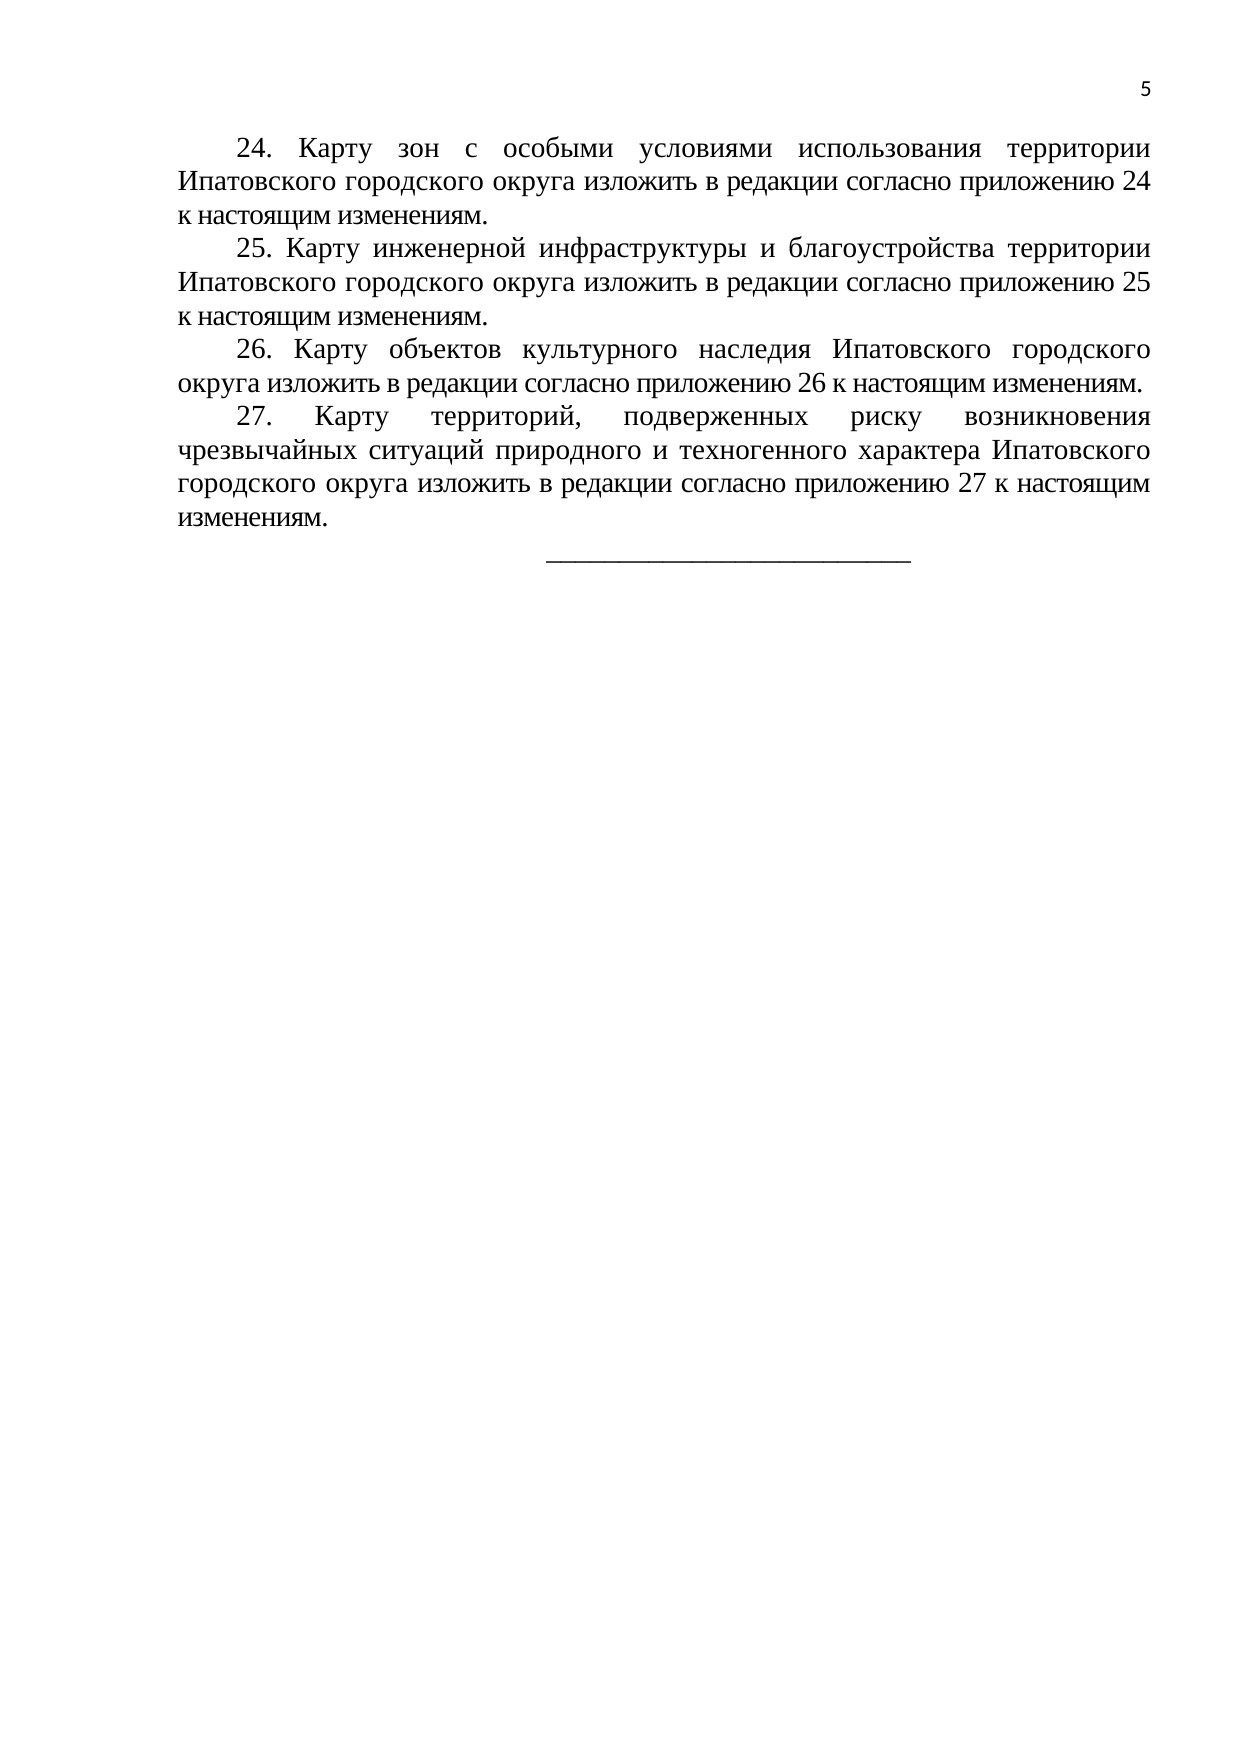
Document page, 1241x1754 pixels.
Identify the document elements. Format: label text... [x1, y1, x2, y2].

list 26. Карту объектов культурного наследия Ипатовского городского округа изложить в редакции согласно приложению 26 к настоящим изменениям. [177, 331, 1152, 398]
list _________________________ [177, 532, 1152, 566]
list 24. Карту зон с особыми условиями использования территории Ипатовского городского округа изложить в редакции согласно приложению 24 к настоящим изменениям. [177, 130, 1152, 231]
list 25. Карту инженерной инфраструктуры и благоустройства территории Ипатовского городского округа изложить в редакции согласно приложению 25 к настоящим изменениям. [177, 231, 1152, 331]
list 27. Карту территорий, подверженных риску возникновения чрезвычайных ситуаций природного и техногенного характера Ипатовского городского округа изложить в редакции согласно приложению 27 к настоящим изменениям. [177, 398, 1152, 532]
